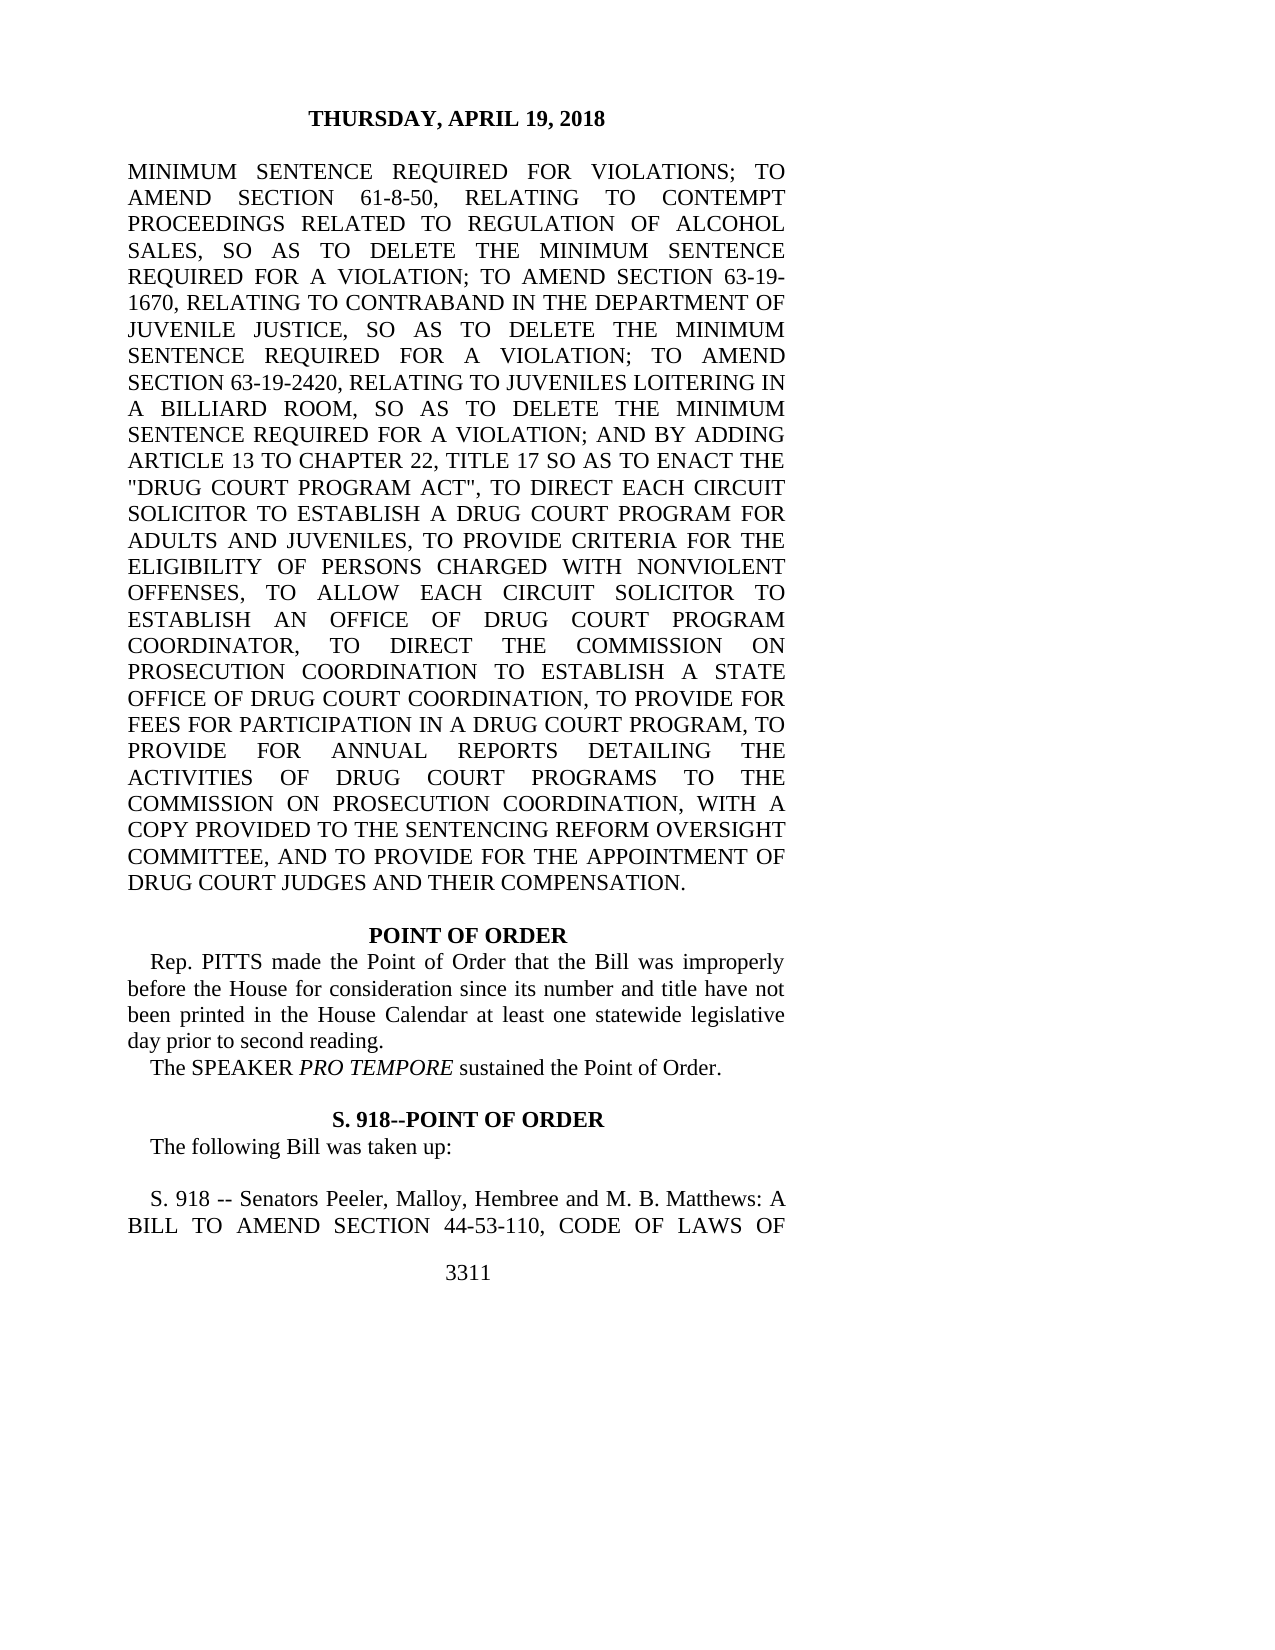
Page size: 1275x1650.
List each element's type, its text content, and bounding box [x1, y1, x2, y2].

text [127, 1186, 786, 1238]
text S. 918--POINT OF ORDER [127, 1106, 786, 1133]
text The SPEAKER PRO TEMPORE sustained the Point of Order. [127, 1054, 786, 1080]
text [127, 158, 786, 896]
text Rep. PITTS made the Point of Order that the Bill was improperly before the House for consideration since its number and title have not been printed in the House Calendar at least one statewide legislative day prior to second reading. [127, 948, 786, 1054]
text The following Bill was taken up: [127, 1133, 786, 1159]
text POINT OF ORDER [127, 922, 786, 948]
